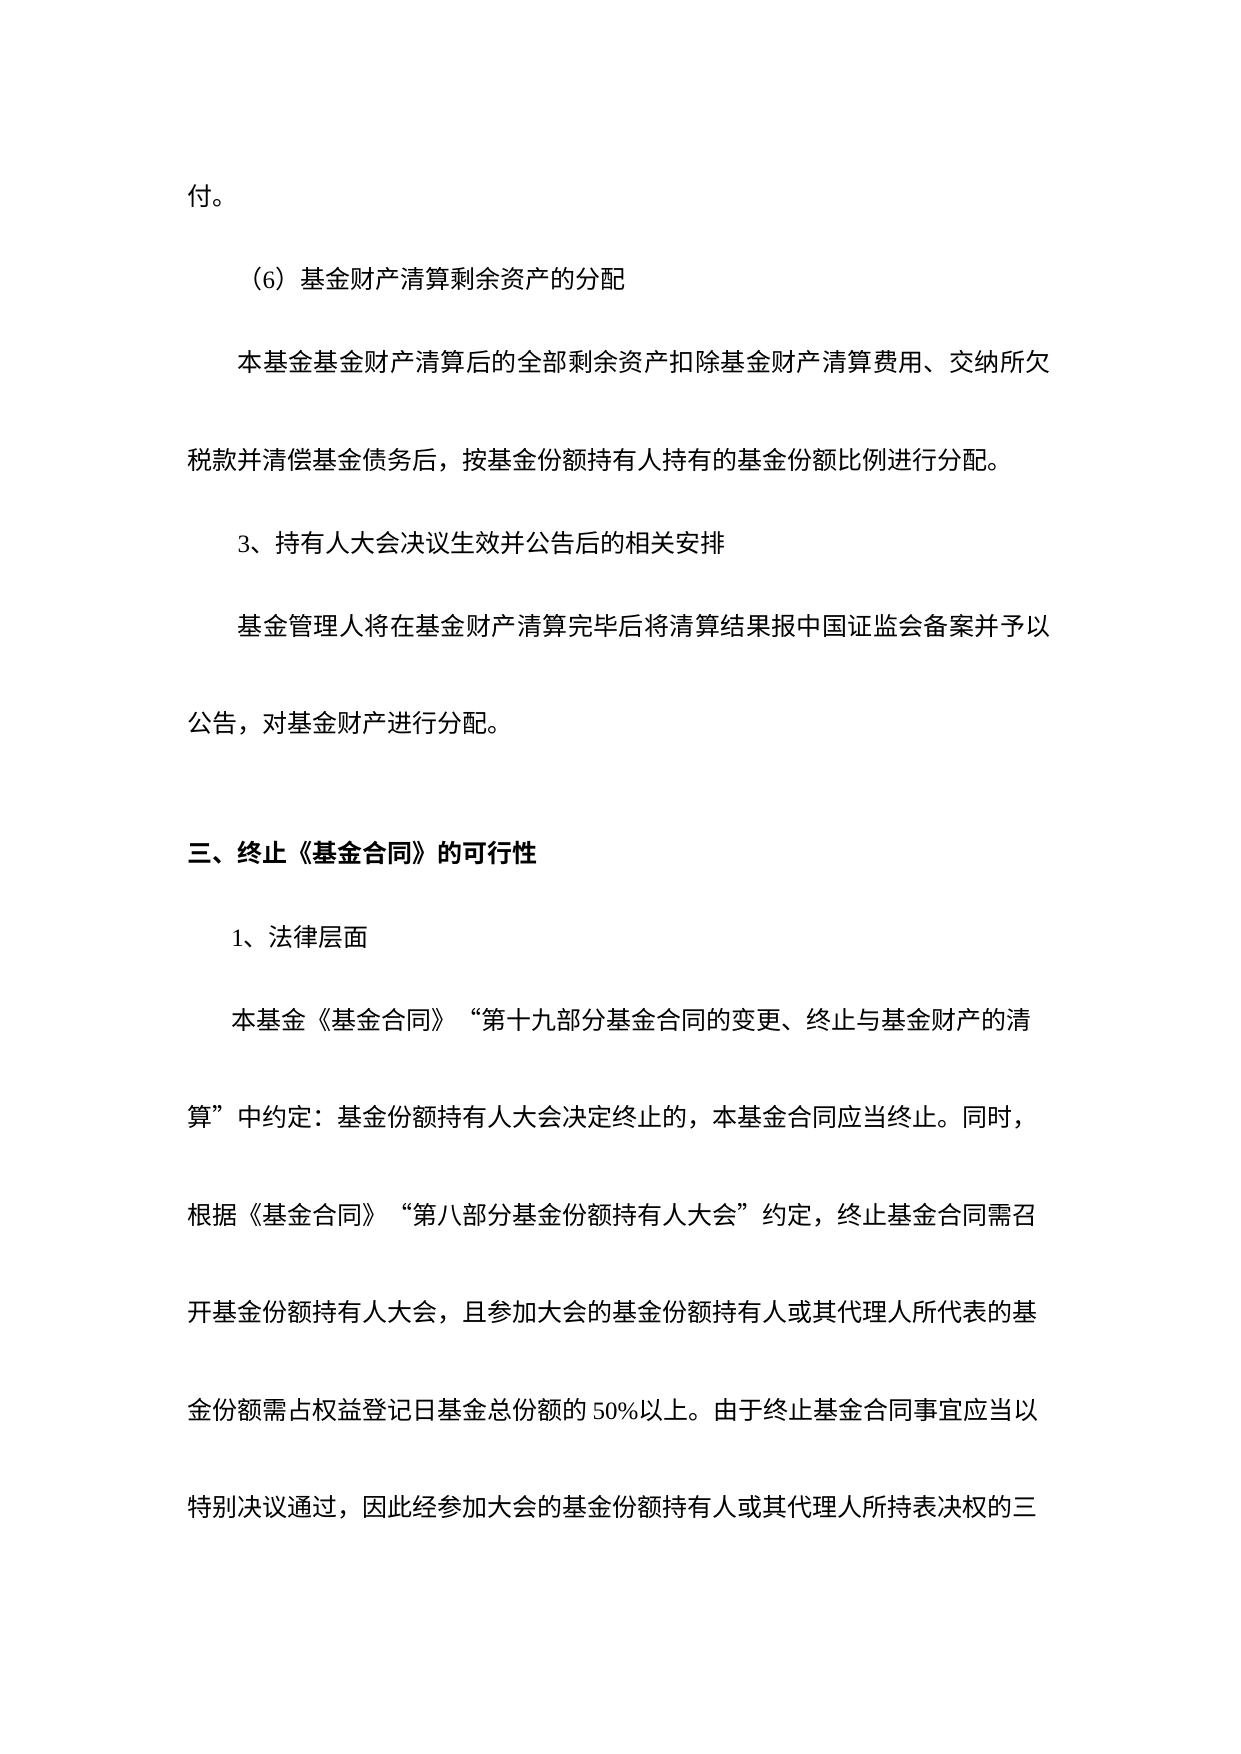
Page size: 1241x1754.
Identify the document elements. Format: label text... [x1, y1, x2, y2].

text 1、法律层面 [187, 903, 1053, 968]
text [187, 986, 1053, 1538]
text 基金管理人将在基金财产清算完毕后将清算结果报中国证监会备案并予以公告，对基金财产进行分配。 [187, 592, 1053, 754]
text （6）基金财产清算剩余资产的分配 [187, 245, 1053, 310]
text 3、持有人大会决议生效并公告后的相关安排 [187, 509, 1053, 574]
text 三、终止《基金合同》的可行性 [187, 819, 1053, 884]
text 本基金基金财产清算后的全部剩余资产扣除基金财产清算费用、交纳所欠税款并清偿基金债务后，按基金份额持有人持有的基金份额比例进行分配。 [187, 328, 1053, 491]
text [187, 162, 1053, 227]
